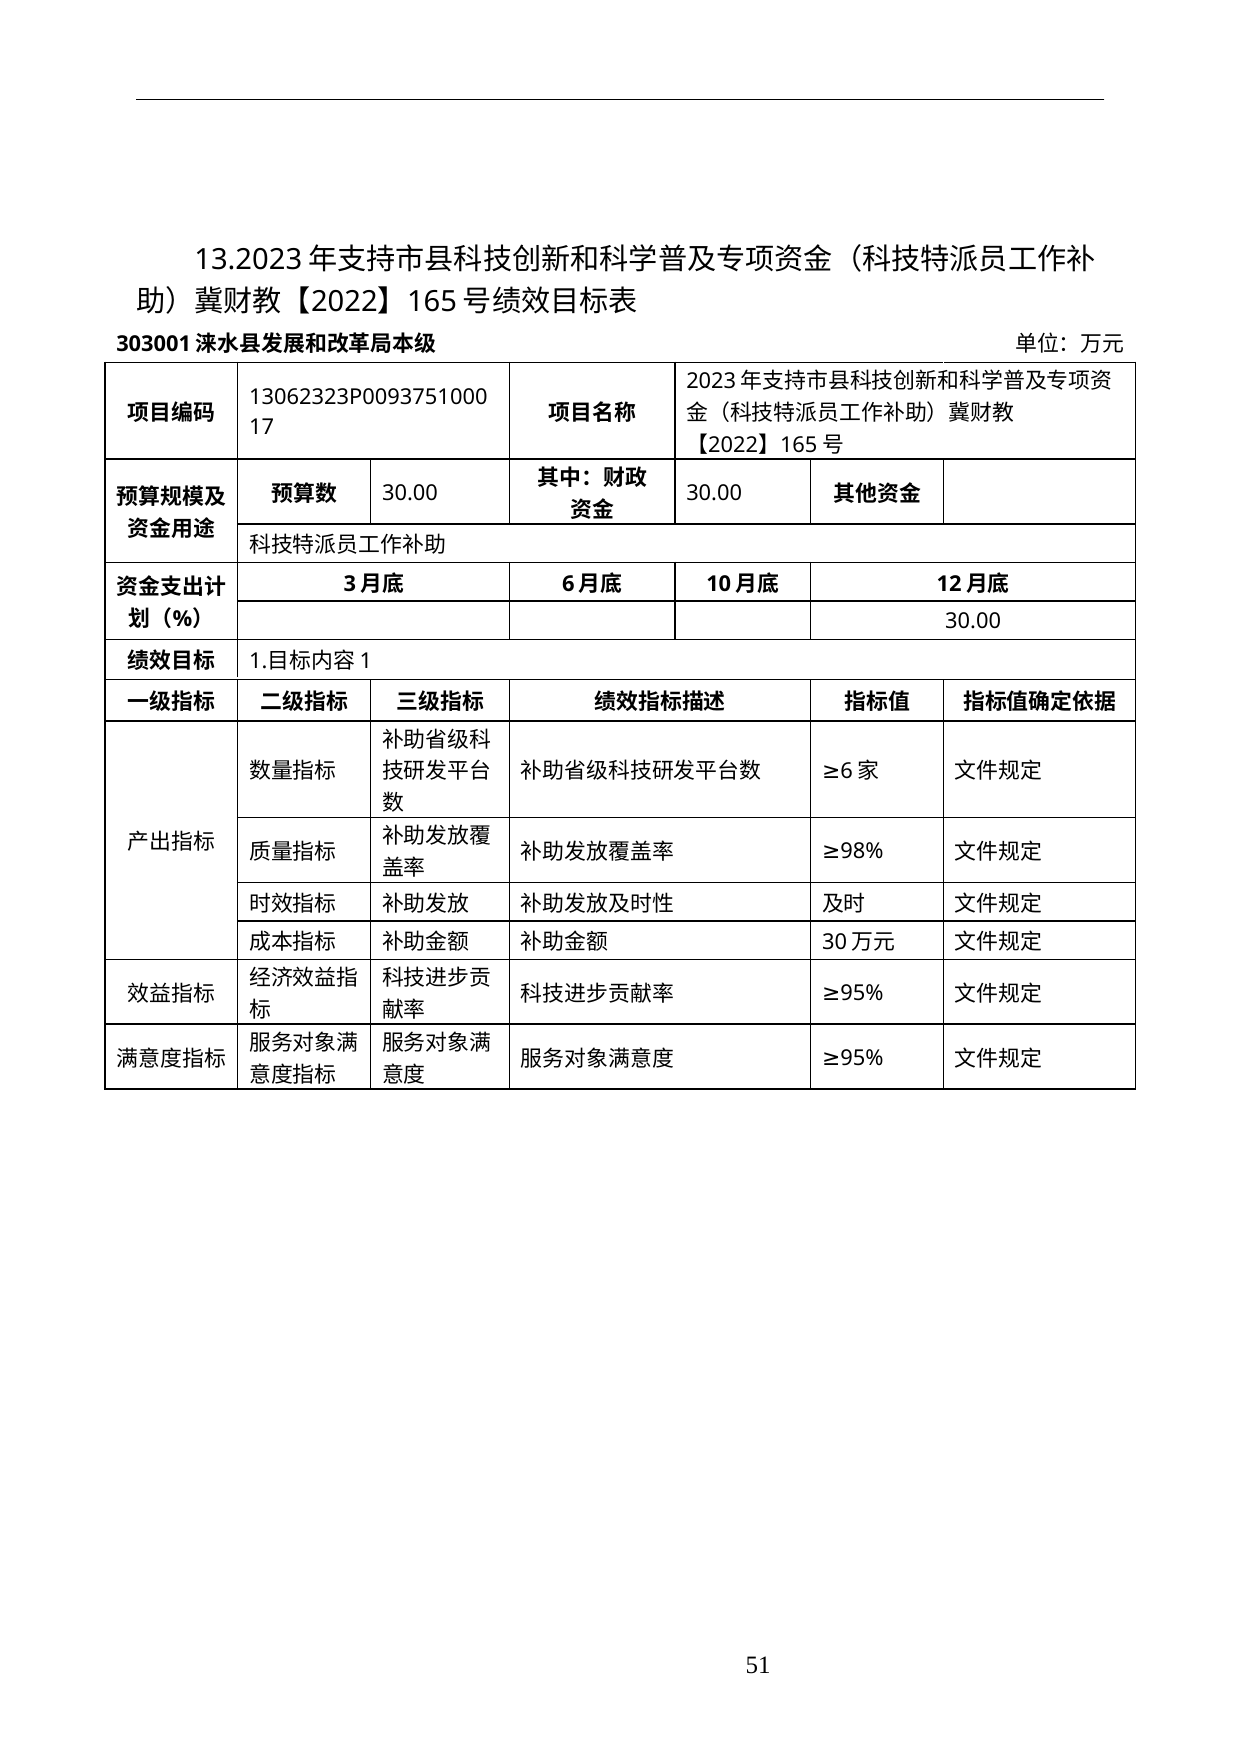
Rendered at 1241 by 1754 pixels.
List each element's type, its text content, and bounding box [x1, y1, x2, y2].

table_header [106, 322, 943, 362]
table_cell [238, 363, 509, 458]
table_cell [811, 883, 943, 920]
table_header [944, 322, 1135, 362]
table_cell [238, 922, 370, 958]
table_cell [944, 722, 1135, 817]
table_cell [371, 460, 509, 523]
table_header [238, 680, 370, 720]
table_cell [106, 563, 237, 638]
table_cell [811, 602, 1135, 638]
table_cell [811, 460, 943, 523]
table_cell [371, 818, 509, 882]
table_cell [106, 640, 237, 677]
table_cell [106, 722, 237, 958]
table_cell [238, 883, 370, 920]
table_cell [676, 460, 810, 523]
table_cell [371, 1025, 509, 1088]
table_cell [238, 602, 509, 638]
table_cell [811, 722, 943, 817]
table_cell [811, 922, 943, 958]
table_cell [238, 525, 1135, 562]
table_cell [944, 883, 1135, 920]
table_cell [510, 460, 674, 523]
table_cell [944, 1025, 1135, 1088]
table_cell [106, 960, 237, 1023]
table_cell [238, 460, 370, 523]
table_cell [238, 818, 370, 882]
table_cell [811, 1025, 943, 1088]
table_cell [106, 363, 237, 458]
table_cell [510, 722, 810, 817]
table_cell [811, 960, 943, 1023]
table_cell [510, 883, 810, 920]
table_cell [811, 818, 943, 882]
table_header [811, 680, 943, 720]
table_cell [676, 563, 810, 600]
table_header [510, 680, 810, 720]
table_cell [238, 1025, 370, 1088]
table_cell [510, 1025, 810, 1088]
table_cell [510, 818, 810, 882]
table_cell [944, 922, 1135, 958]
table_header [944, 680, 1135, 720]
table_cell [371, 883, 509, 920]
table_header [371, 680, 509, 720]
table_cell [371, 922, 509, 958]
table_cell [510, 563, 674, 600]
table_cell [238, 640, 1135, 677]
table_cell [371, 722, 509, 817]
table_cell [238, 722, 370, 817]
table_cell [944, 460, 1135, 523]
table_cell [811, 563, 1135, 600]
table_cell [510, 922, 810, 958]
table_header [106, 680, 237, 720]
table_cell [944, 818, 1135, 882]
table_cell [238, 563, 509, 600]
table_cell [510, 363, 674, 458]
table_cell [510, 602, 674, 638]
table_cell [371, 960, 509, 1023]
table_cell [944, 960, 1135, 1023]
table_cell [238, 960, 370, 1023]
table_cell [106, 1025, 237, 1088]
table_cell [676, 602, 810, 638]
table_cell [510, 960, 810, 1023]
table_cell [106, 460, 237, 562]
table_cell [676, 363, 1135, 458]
text 13.2023年支持市县科技创新和科学普及专项资金（科技特派员工作补助）冀财教【2022】165号绩效目标表 [136, 235, 1104, 320]
